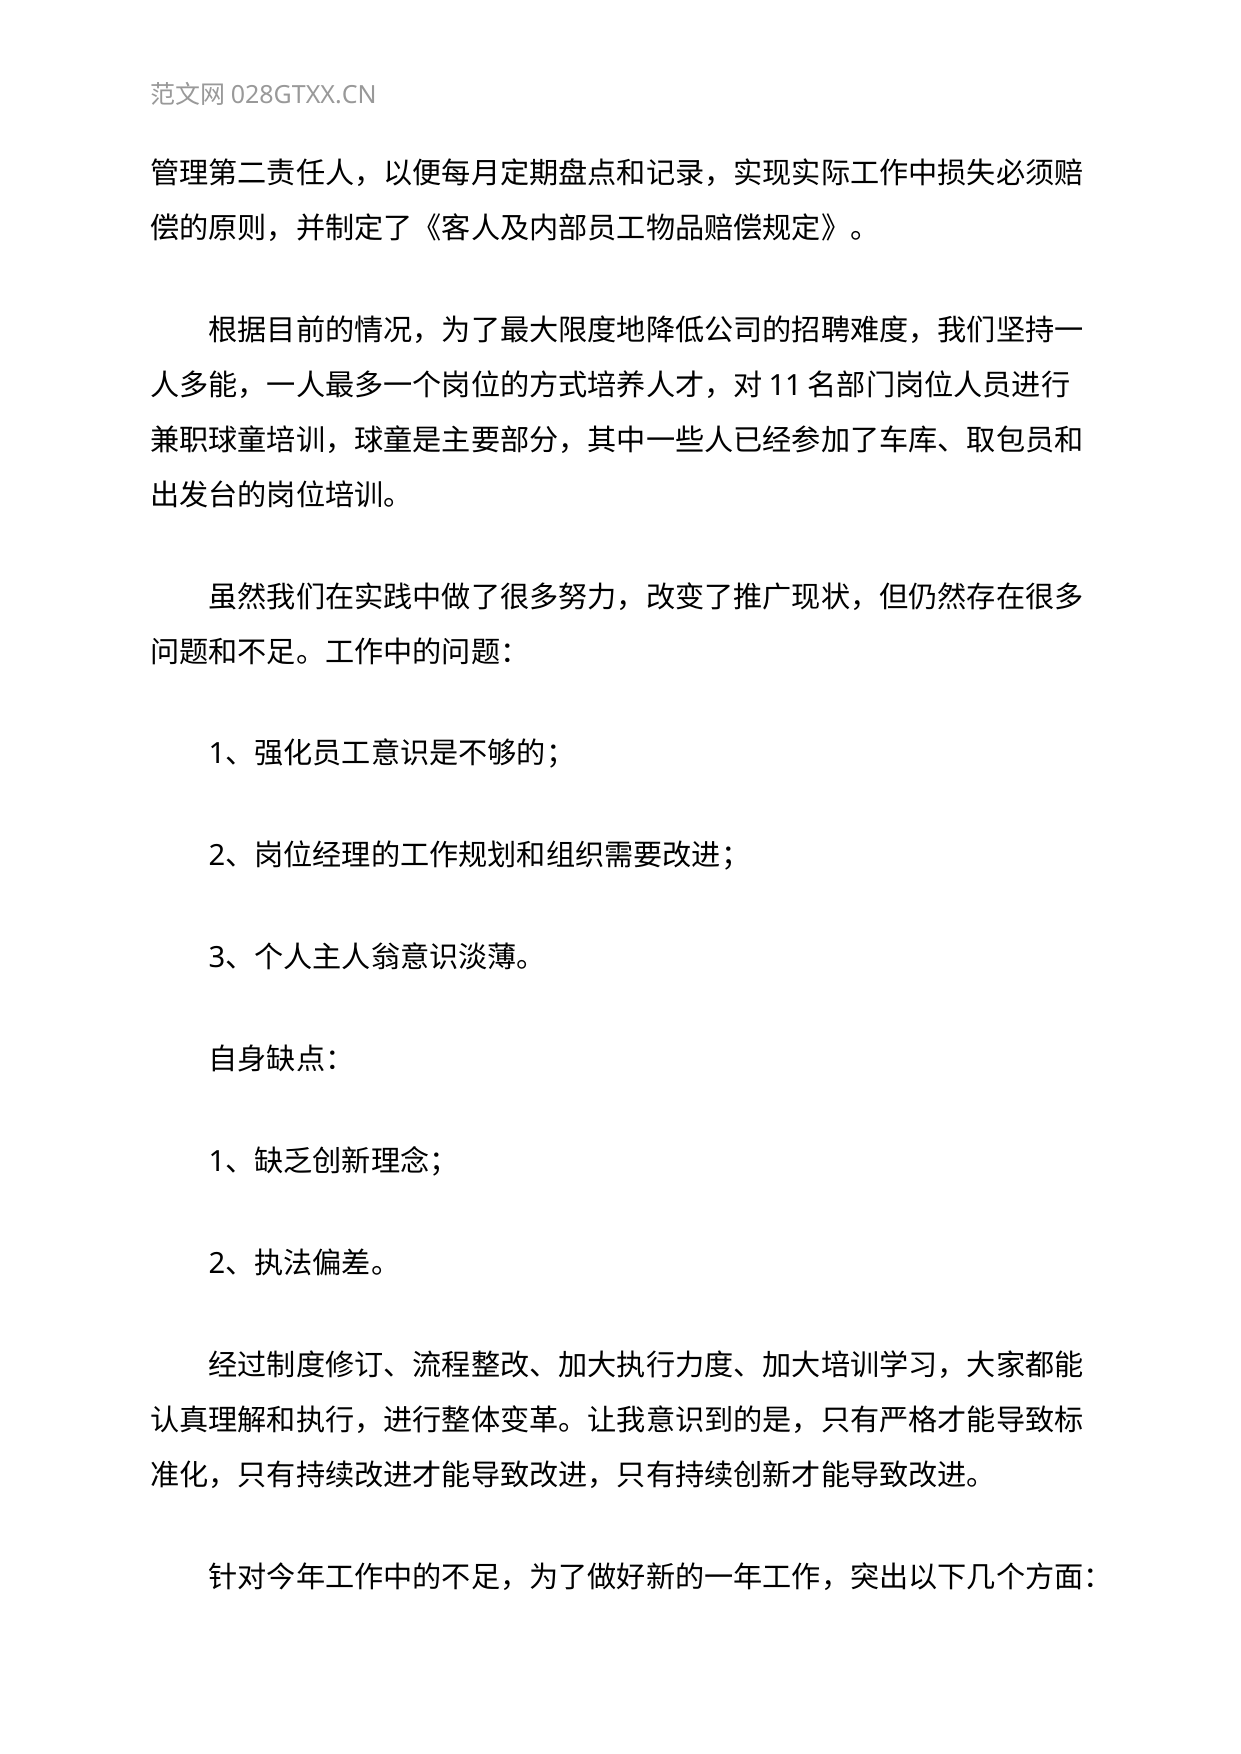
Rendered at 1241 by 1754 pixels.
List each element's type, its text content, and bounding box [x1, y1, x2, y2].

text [150, 150, 1090, 247]
text 经过制度修订、流程整改、加大执行力度、加大培训学习，大家都能认真理解和执行，进行整体变革。让我意识到的是，只有严格才能导致标准化，只有持续改进才能导致改进，只有持续创新才能导致改进。 [150, 1342, 1090, 1494]
text 2、岗位经理的工作规划和组织需要改进； [150, 832, 1090, 874]
text 自身缺点： [150, 1036, 1090, 1078]
text 针对今年工作中的不足，为了做好新的一年工作，突出以下几个方面： [150, 1553, 1090, 1595]
text 虽然我们在实践中做了很多努力，改变了推广现状，但仍然存在很多问题和不足。工作中的问题： [150, 573, 1090, 670]
text 3、个人主人翁意识淡薄。 [150, 934, 1090, 976]
text 2、执法偏差。 [150, 1239, 1090, 1282]
text 根据目前的情况，为了最大限度地降低公司的招聘难度，我们坚持一人多能，一人最多一个岗位的方式培养人才，对11名部门岗位人员进行兼职球童培训，球童是主要部分，其中一些人已经参加了车库、取包员和出发台的岗位培训。 [150, 307, 1090, 514]
text 1、缺乏创新理念； [150, 1138, 1090, 1180]
text 1、强化员工意识是不够的； [150, 730, 1090, 772]
